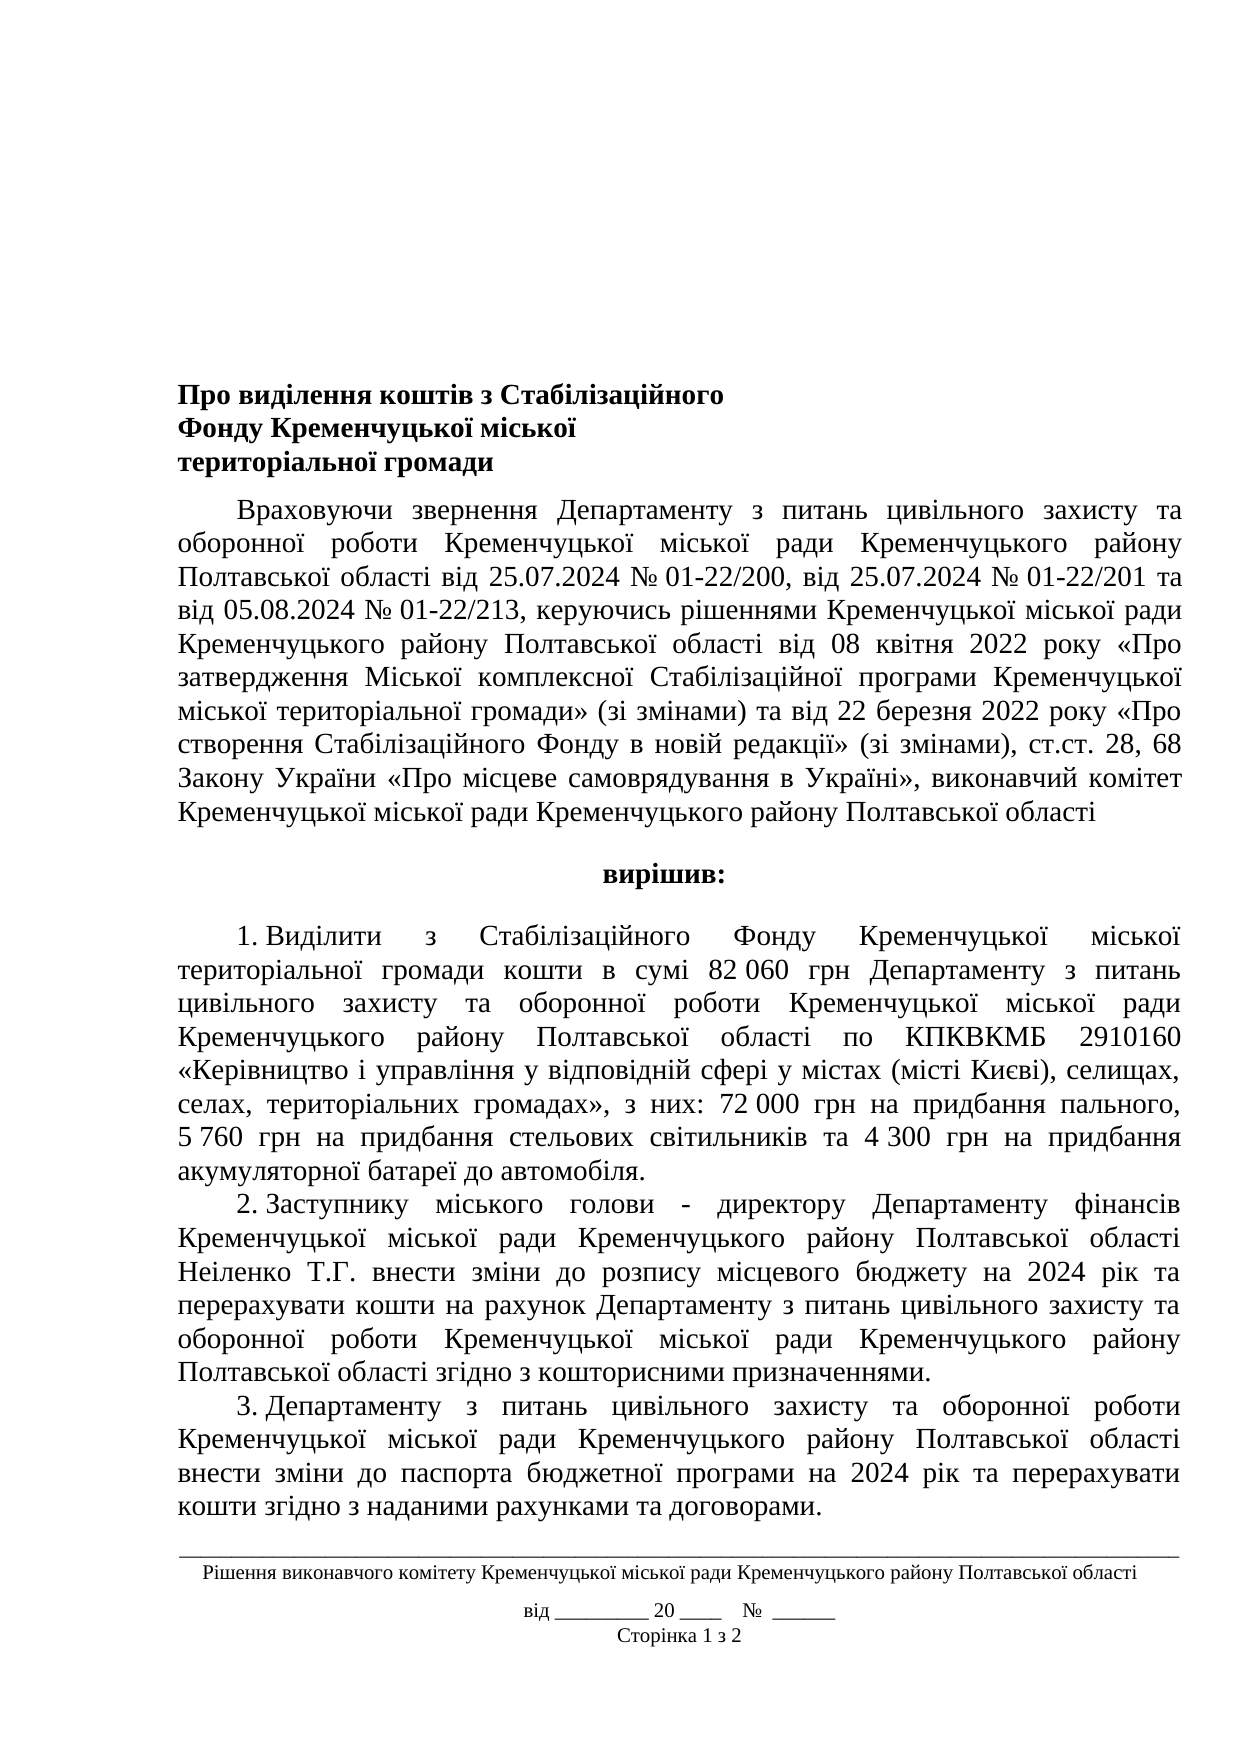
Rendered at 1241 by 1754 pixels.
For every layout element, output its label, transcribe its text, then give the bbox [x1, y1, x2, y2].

text територіальної громади [177, 444, 1183, 477]
text Враховуючи звернення Департаменту з питань цивільного захисту та оборонної роботи Кременчуцької міської ради Кременчуцького району Полтавської області від 25.07.2024 № 01-22/200, від 25.07.2024 № 01-22/201 та від 05.08.2024 № 01-22/213, керуючись рішеннями Кременчуцької міської ради Кременчуцького району Полтавської області від 08 квітня 2022 року «Про затвердження Міської комплексної Стабілізаційної програми Кременчуцької міської територіальної громади» (зі змінами) та від 22 березня 2022 року «Про створення Стабілізаційного Фонду в новій редакції» (зі змінами), ст.ст. 28, 68 Закону України «Про місцеве самоврядування в Україні», виконавчий комітет Кременчуцької міської ради Кременчуцького району Полтавської області [177, 492, 1183, 827]
text вирішив: [177, 856, 1183, 889]
text Фонду Кременчуцької міської [177, 410, 1183, 444]
text 2. Заступнику міського голови - директору Департаменту фінансів Кременчуцької міської ради Кременчуцького району Полтавської області Неіленко Т.Г. внести зміни до розпису місцевого бюджету на 2024 рік та перерахувати кошти на рахунок Департаменту з питань цивільного захисту та оборонної роботи Кременчуцької міської ради Кременчуцького району Полтавської області згідно з кошторисними призначеннями. [177, 1187, 1181, 1388]
text 3. Департаменту з питань цивільного захисту та оборонної роботи Кременчуцької міської ради Кременчуцького району Полтавської області внести зміни до паспорта бюджетної програми на 2024 рік та перерахувати кошти згідно з наданими рахунками та договорами. [177, 1388, 1181, 1522]
text 1. Виділити з Стабілізаційного Фонду Кременчуцької міської територіальної громади кошти в сумі 82 060 грн Департаменту з питань цивільного захисту та оборонної роботи Кременчуцької міської ради Кременчуцького району Полтавської області по КПКВКМБ 2910160 «Керівництво і управління у відповідній сфері у містах (місті Києві), селищах, селах, територіальних громадах», з них: 72 000 грн на придбання пального, 5 760 грн на придбання стельових світильників та 4 300 грн на придбання акумуляторної батареї до автомобіля. [177, 918, 1181, 1187]
text Про виділення коштів з Стабілізаційного [177, 377, 1183, 410]
